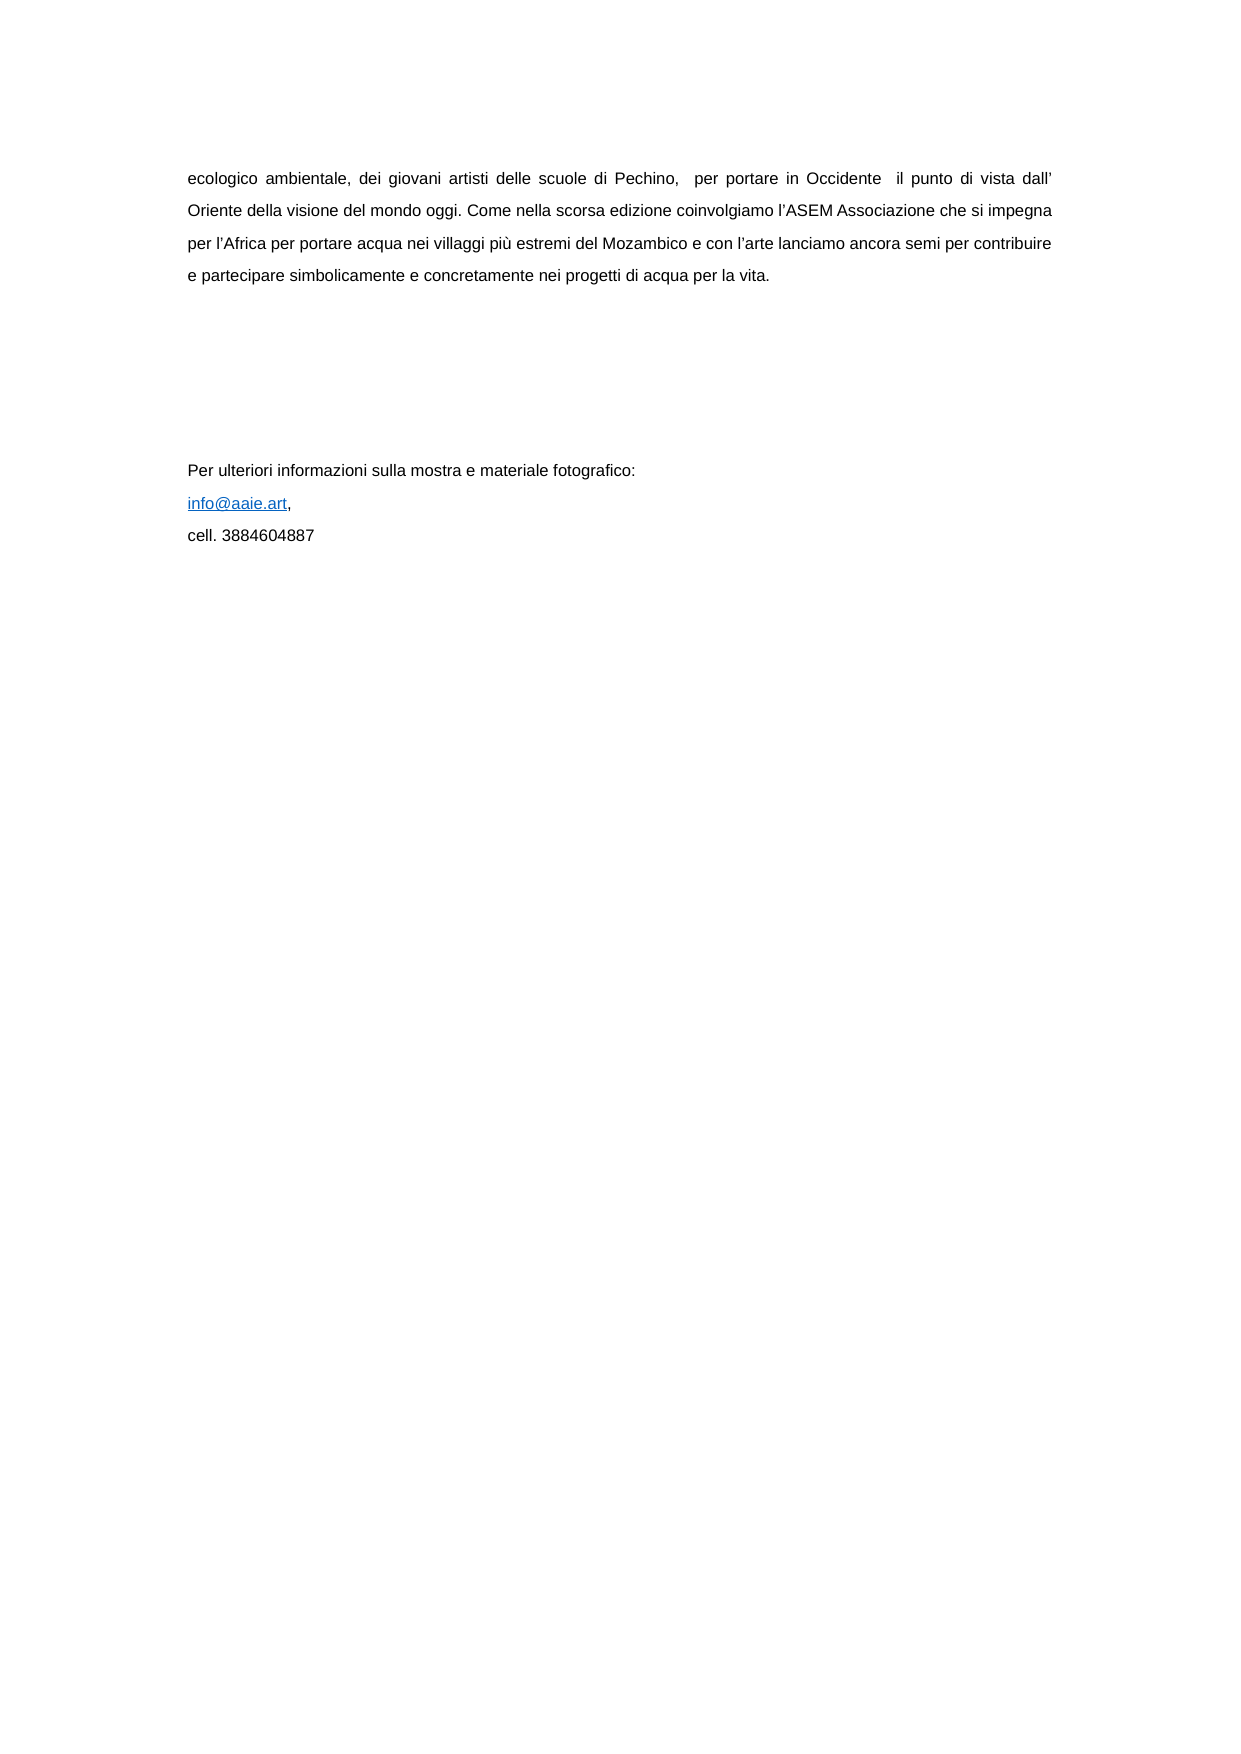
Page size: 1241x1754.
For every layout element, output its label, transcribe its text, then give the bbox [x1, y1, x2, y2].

text info@aaie.art, [187, 487, 1053, 519]
text Per ulteriori informazioni sulla mostra e materiale fotografico: [187, 454, 1053, 487]
text cell. 3884604887 [187, 519, 1053, 552]
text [187, 162, 1053, 292]
